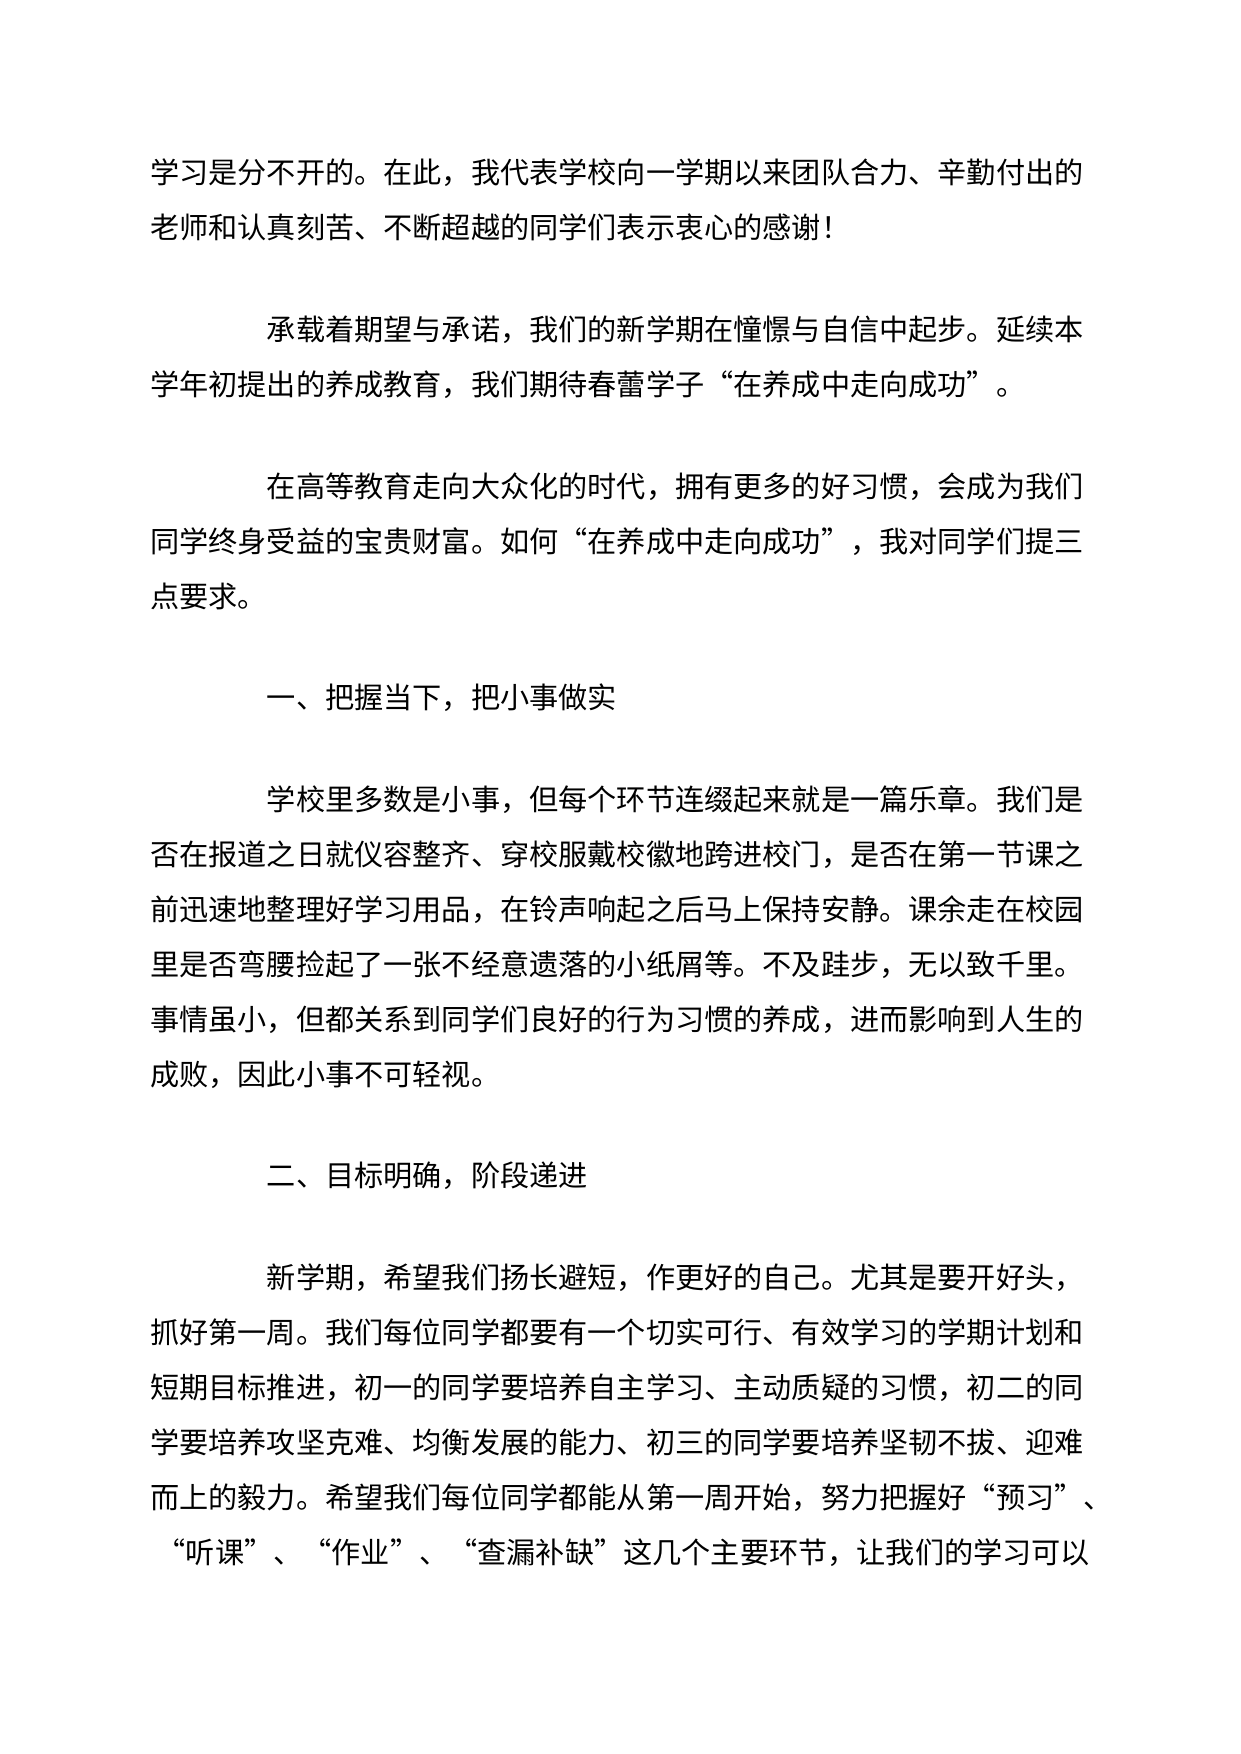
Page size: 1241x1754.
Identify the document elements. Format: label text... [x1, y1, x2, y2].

text 承载着期望与承诺，我们的新学期在憧憬与自信中起步。延续本学年初提出的养成教育，我们期待春蕾学子“在养成中走向成功”。 [150, 307, 1090, 404]
text 在高等教育走向大众化的时代，拥有更多的好习惯，会成为我们同学终身受益的宝贵财富。如何“在养成中走向成功”，我对同学们提三点要求。 [150, 463, 1090, 615]
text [150, 1255, 1090, 1571]
text 一、把握当下，把小事做实 [150, 675, 1090, 717]
text 二、目标明确，阶段递进 [150, 1153, 1090, 1195]
text 学校里多数是小事，但每个环节连缀起来就是一篇乐章。我们是否在报道之日就仪容整齐、穿校服戴校徽地跨进校门，是否在第一节课之前迅速地整理好学习用品，在铃声响起之后马上保持安静。课余走在校园里是否弯腰捡起了一张不经意遗落的小纸屑等。不及跬步，无以致千里。事情虽小，但都关系到同学们良好的行为习惯的养成，进而影响到人生的成败，因此小事不可轻视。 [150, 777, 1090, 1093]
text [150, 150, 1090, 247]
